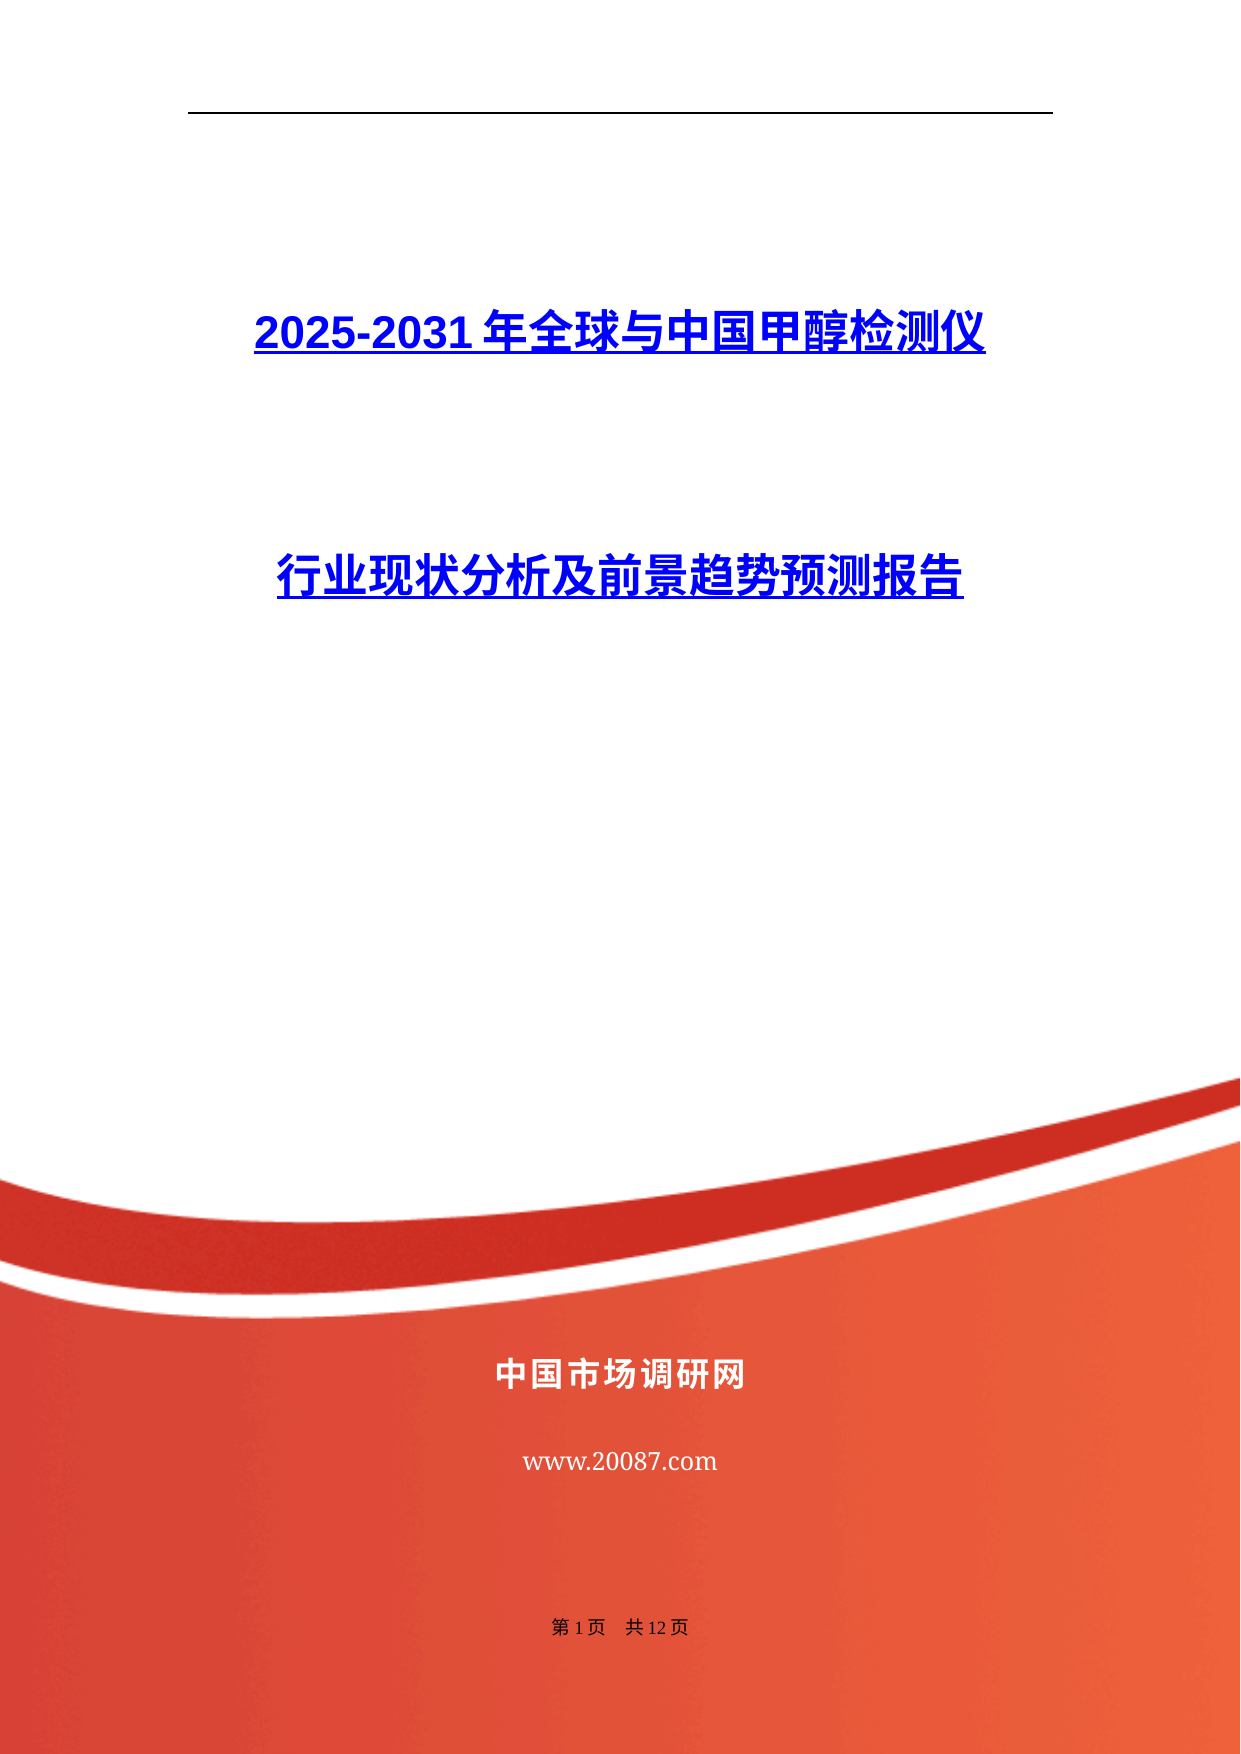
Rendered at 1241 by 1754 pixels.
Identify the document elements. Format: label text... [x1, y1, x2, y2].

table_header 2025-2031年全球与中国甲醇检测仪行业现状分析及前景趋势预测报告 [188, 207, 1053, 773]
subtitle 中国市场调研网 [187, 1339, 1053, 1404]
picture [0, 1006, 1241, 1754]
text www.20087.com [187, 1428, 1053, 1493]
